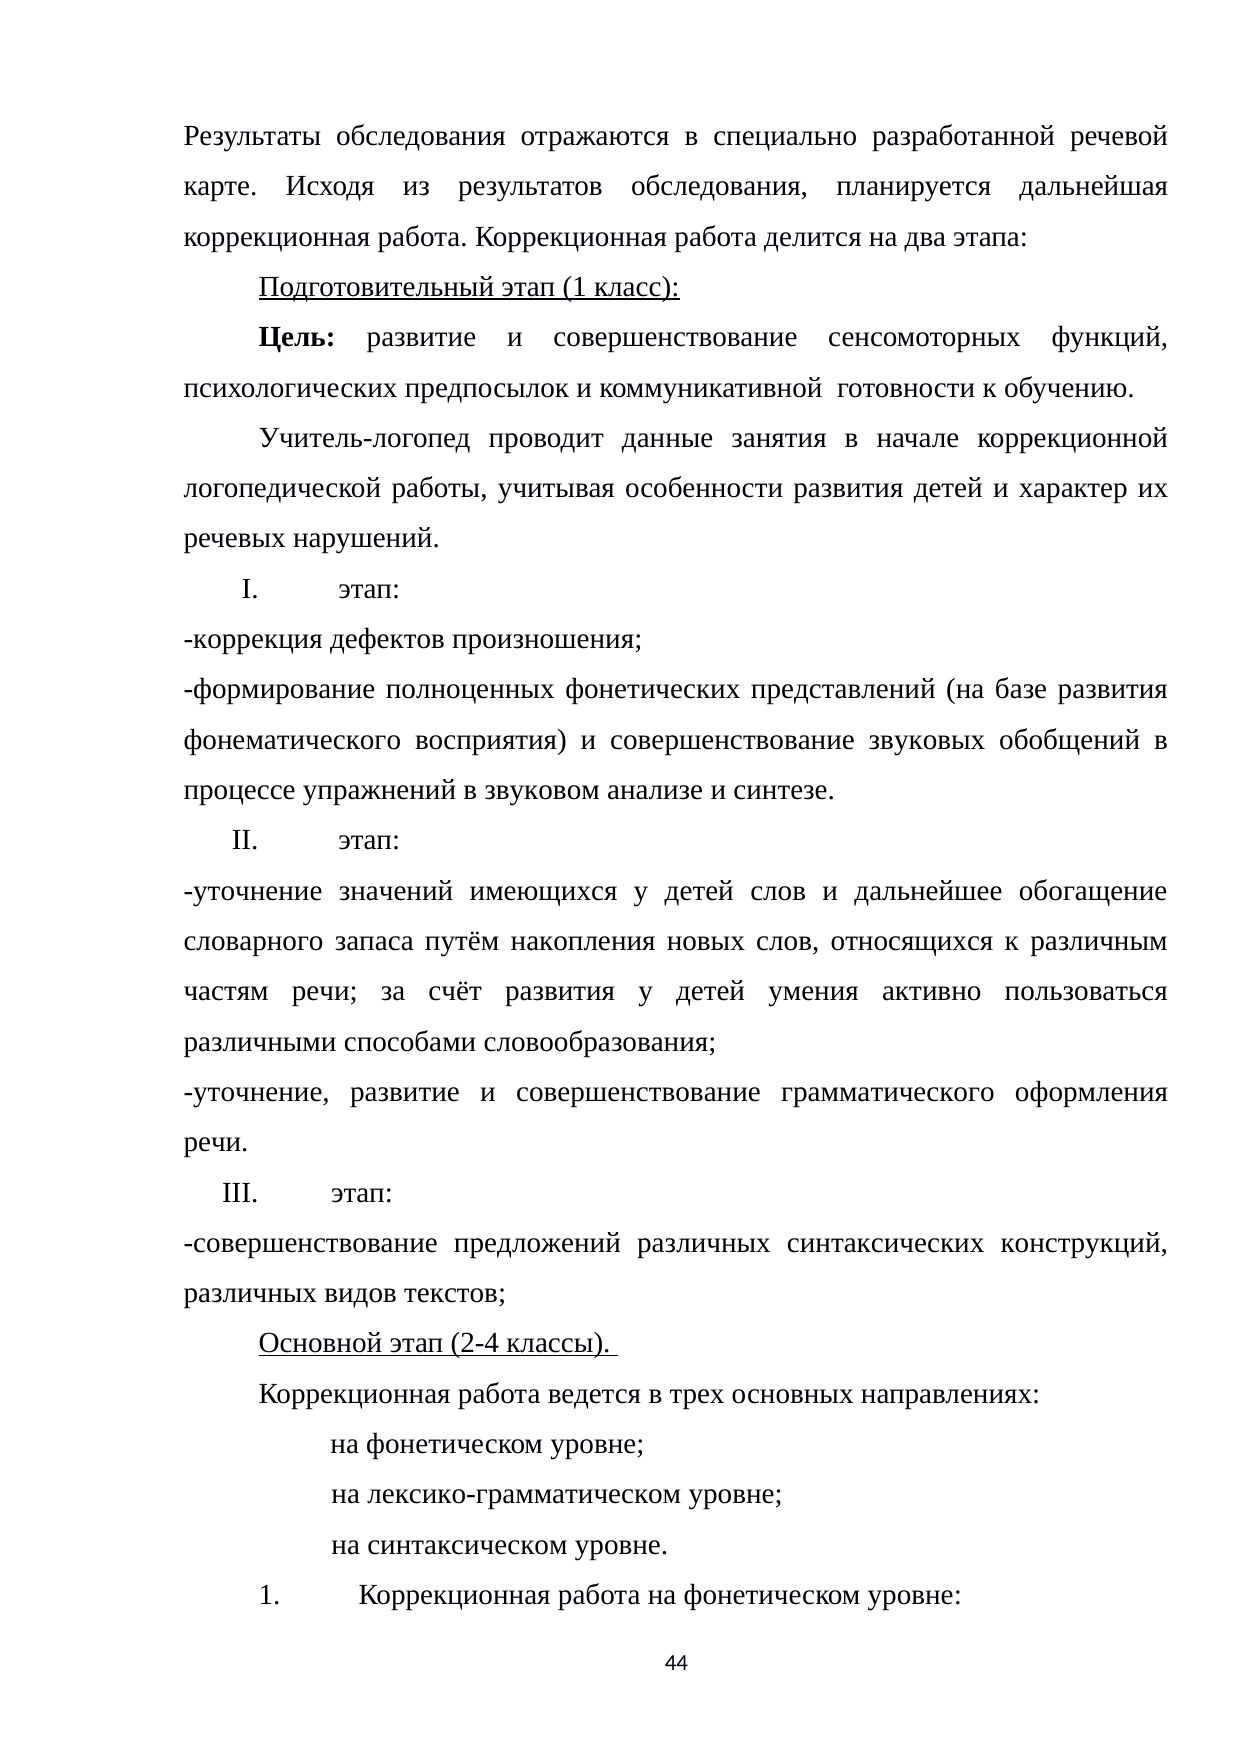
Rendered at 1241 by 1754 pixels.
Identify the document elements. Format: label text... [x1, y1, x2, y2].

list на синтаксическом уровне. [258, 1527, 1169, 1560]
text -уточнение, развитие и совершенствование грамматического оформления речи. [183, 1074, 1169, 1158]
text -формирование полноценных фонетических представлений (на базе развития фонематического восприятия) и совершенствование звуковых обобщений в процессе упражнений в звуковом анализе и синтезе. [183, 672, 1169, 806]
text Основной этап (2-4 классы). [183, 1326, 1169, 1359]
list на лексико-грамматическом уровне; [258, 1477, 1169, 1510]
list этап: [183, 571, 1169, 604]
text Цель: развитие и совершенствование сенсомоторных функций, психологических предпосылок и коммуникативной готовности к обучению. [183, 319, 1169, 403]
text Подготовительный этап (1 класс): [183, 269, 1169, 303]
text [183, 118, 1169, 252]
text Учитель-логопед проводит данные занятия в начале коррекционной логопедической работы, учитывая особенности развития детей и характер их речевых нарушений. [183, 420, 1169, 554]
text Коррекционная работа ведется в трех основных направлениях: [183, 1376, 1169, 1409]
list этап: [183, 1175, 1169, 1208]
text -уточнение значений имеющихся у детей слов и дальнейшее обогащение словарного запаса путём накопления новых слов, относящихся к различным частям речи; за счёт развития у детей умения активно пользоваться различными способами словообразования; [183, 873, 1169, 1057]
text -коррекция дефектов произношения; [183, 621, 1169, 655]
text на фонетическом уровне; [221, 1426, 1169, 1460]
list этап: [183, 822, 1169, 856]
text -совершенствование предложений различных синтаксических конструкций, различных видов текстов; [183, 1225, 1169, 1309]
list Коррекционная работа на фонетическом уровне: [183, 1577, 1169, 1611]
